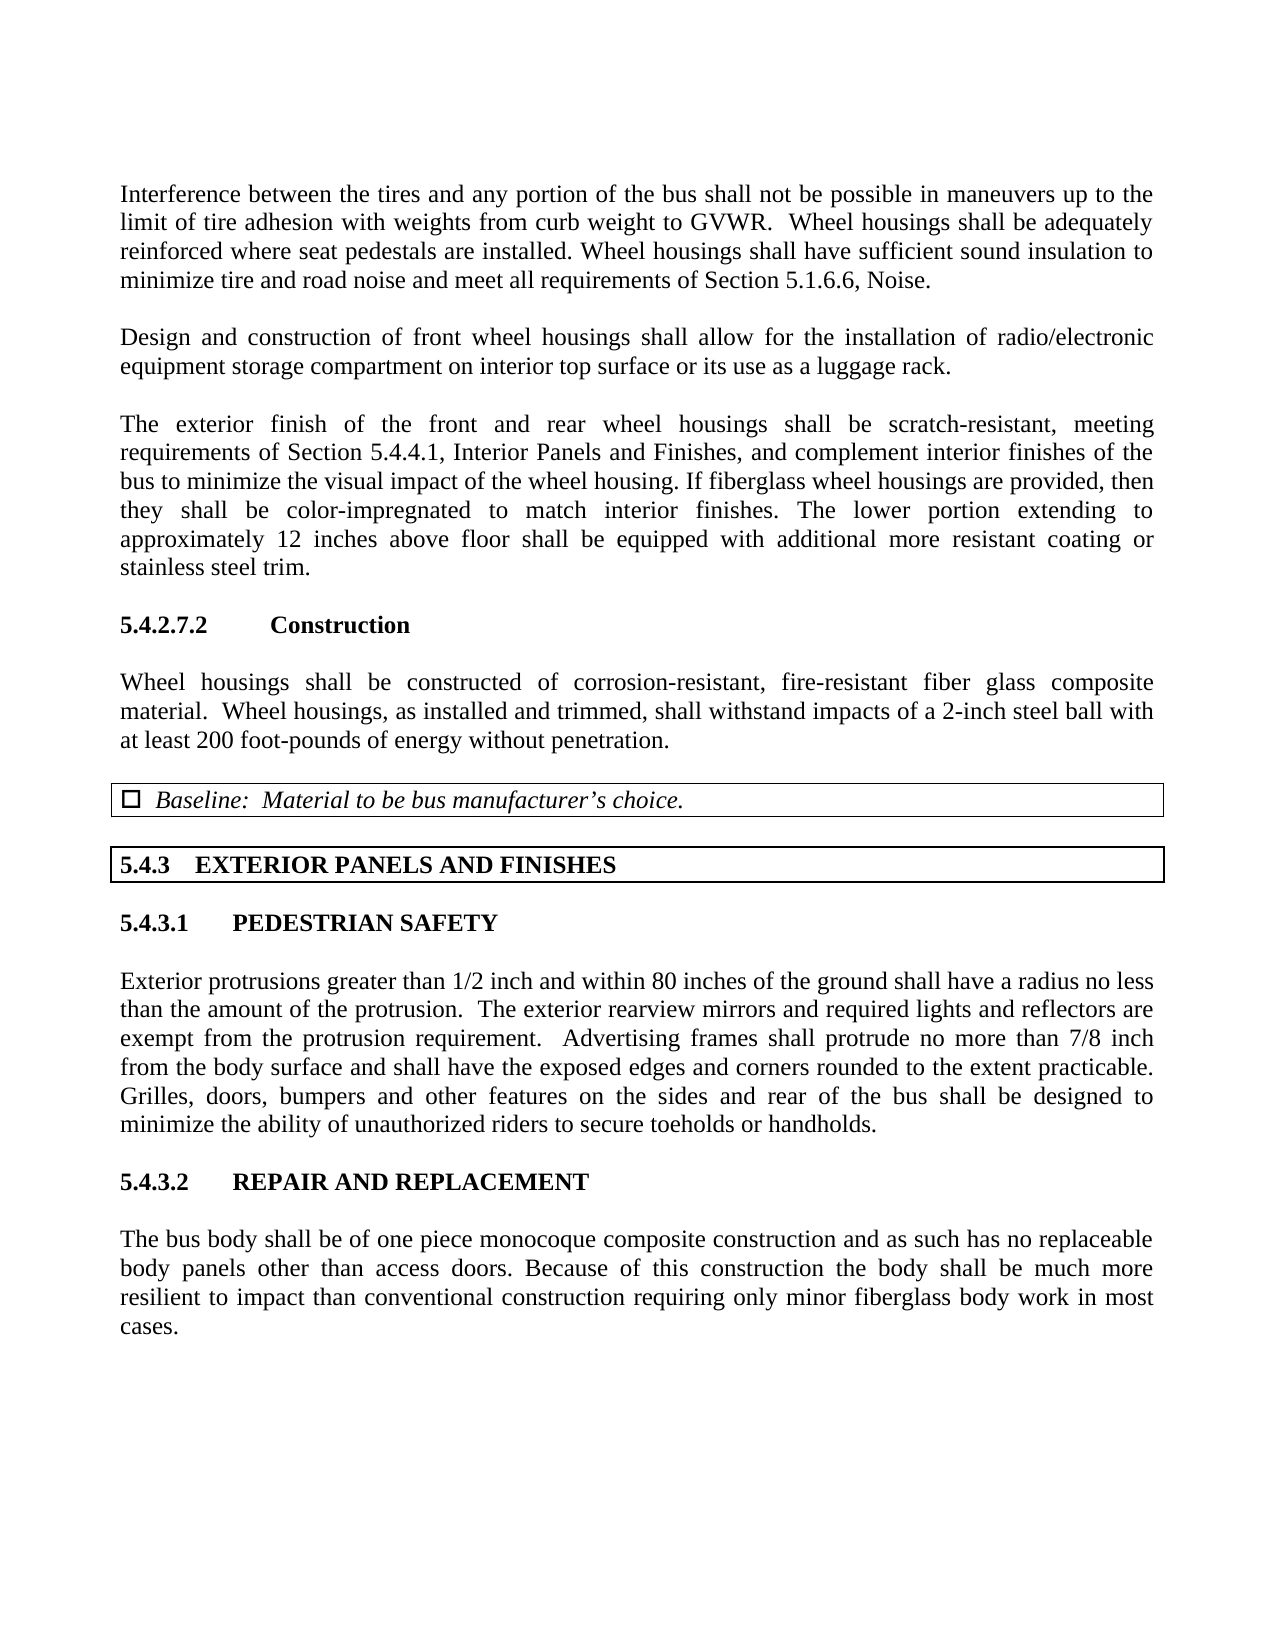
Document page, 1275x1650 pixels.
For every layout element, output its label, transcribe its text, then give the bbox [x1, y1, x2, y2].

text Exterior protrusions greater than 1/2 inch and within 80 inches of the ground shall have a radius no less than the amount of the protrusion. The exterior rearview mirrors and required lights and reflectors are exempt from the protrusion requirement. Advertising frames shall protrude no more than 7/8 inch from the body surface and shall have the exposed edges and corners rounded to the extent practicable. Grilles, doors, bumpers and other features on the sides and rear of the bus shall be designed to minimize the ability of unauthorized riders to secure toeholds or handholds. [120, 966, 1155, 1138]
subtitle REPAIR AND REPLACEMENT [120, 1167, 1155, 1196]
text The bus body shall be of one piece monocoque composite construction and as such has no replaceable body panels other than access doors. Because of this construction the body shall be much more resilient to impact than conventional construction requiring only minor fiberglass body work in most cases. [120, 1224, 1155, 1339]
text The exterior finish of the front and rear wheel housings shall be scratch-resistant, meeting requirements of Section 5.4.4.1, Interior Panels and Finishes, and complement interior finishes of the bus to minimize the visual impact of the wheel housing. If fiberglass wheel housings are provided, then they shall be color-impregnated to match interior finishes. The lower portion extending to approximately 12 inches above floor shall be equipped with additional more resistant coating or stainless steel trim. [120, 409, 1155, 581]
subtitle Construction [120, 610, 1155, 639]
text Design and construction of front wheel housings shall allow for the installation of radio/electronic equipment storage compartment on interior top surface or its use as a luggage rack. [120, 322, 1155, 380]
text Interference between the tires and any portion of the bus shall not be possible in maneuvers up to the limit of tire adhesion with weights from curb weight to GVWR. Wheel housings shall be adequately reinforced where seat pedestals are installed. Wheel housings shall have sufficient sound insulation to minimize tire and road noise and meet all requirements of Section 5.1.6.6, Noise. [120, 150, 1155, 294]
subtitle EXTERIOR PANELS AND FINISHES [112, 848, 1163, 881]
subtitle PEDESTRIAN SAFETY [120, 908, 1155, 937]
text Baseline: Material to be bus manufacturer’s choice. [112, 784, 1163, 816]
text Wheel housings shall be constructed of corrosion-resistant, fire-resistant fiber glass composite material. Wheel housings, as installed and trimmed, shall withstand impacts of a 2-inch steel ball with at least 200 foot-pounds of energy without penetration. [120, 667, 1155, 754]
